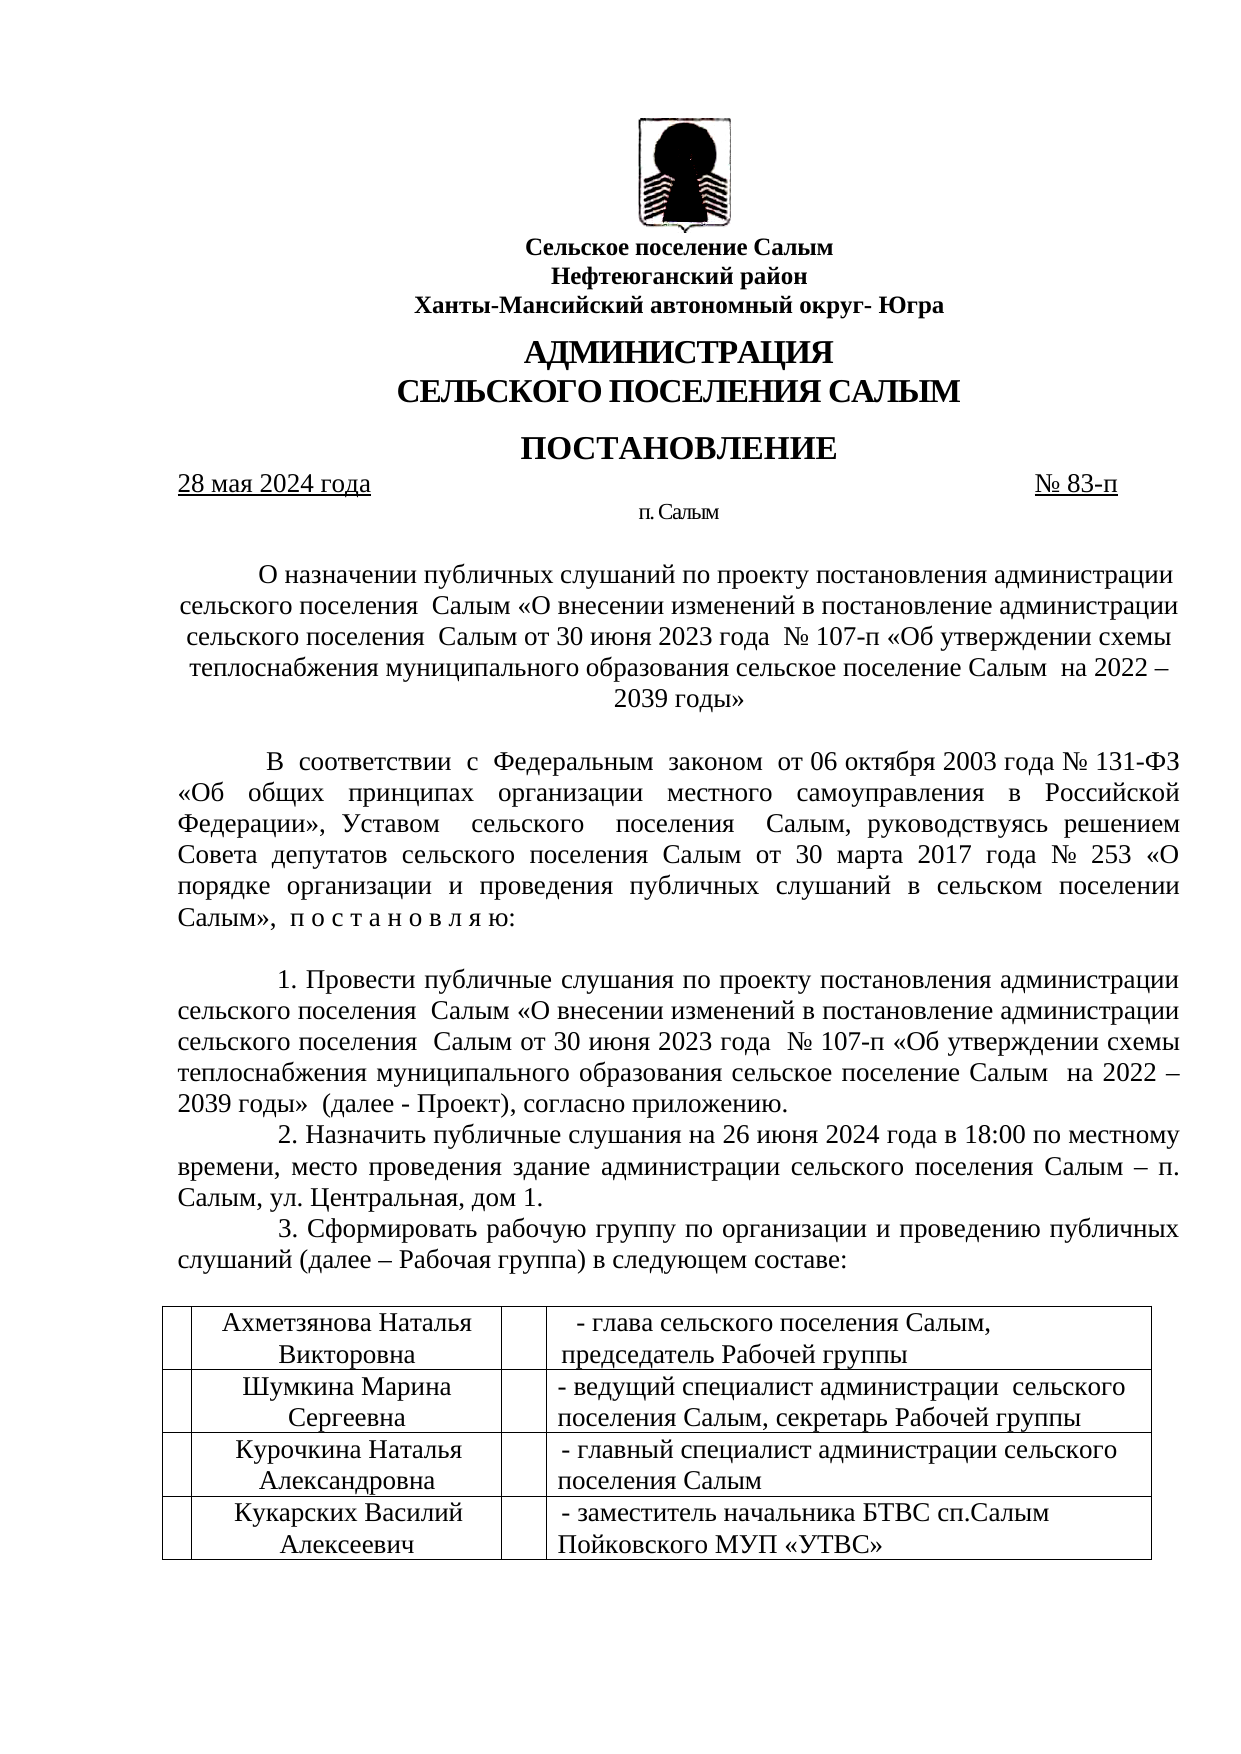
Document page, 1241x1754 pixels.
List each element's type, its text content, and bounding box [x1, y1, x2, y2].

table_cell - заместитель начальника БТВС сп.Салым Пойковского МУП «УТВС» [547, 1497, 1151, 1559]
text АДМИНИСТРАЦИЯ [177, 333, 1181, 371]
text В соответствии с Федеральным законом от 06 октября 2003 года № 131-ФЗ «Об общих принципах организации местного самоуправления в Российской Федерации», Уставом сельского поселения Салым, руководствуясь решением Совета депутатов сельского поселения Салым от 30 марта 2017 года № 253 «О порядке организации и проведения публичных слушаний в сельском поселении Салым», п о с т а н о в л я ю: [177, 745, 1181, 932]
text Ханты-Мансийский автономный округ- Югра [177, 290, 1181, 318]
text Нефтеюганский район [177, 261, 1181, 290]
table_header [163, 1307, 191, 1369]
table_header [502, 1307, 546, 1369]
table_cell [502, 1370, 546, 1432]
table_cell Кукарских Василий Алексеевич [192, 1497, 501, 1559]
text 2. Назначить публичные слушания на 26 июня 2024 года в 18:00 по местному времени, место проведения здание администрации сельского поселения Салым – п. Салым, ул. Центральная, дом 1. [177, 1119, 1181, 1212]
table_cell - ведущий специалист администрации сельского поселения Салым, секретарь Рабочей группы [547, 1370, 1151, 1432]
text п. Салым [178, 498, 1181, 524]
text О назначении публичных слушаний по проекту постановления администрации сельского поселения Салым «О внесении изменений в постановление администрации сельского поселения Салым от 30 июня 2023 года № 107-п «Об утверждении схемы теплоснабжения муниципального образования сельское поселение Салым на 2022 – 2039 годы» [177, 558, 1181, 714]
table_cell [502, 1497, 546, 1559]
table_cell [163, 1370, 191, 1432]
table_cell [163, 1497, 191, 1559]
table_cell [163, 1433, 191, 1496]
text 1. Провести публичные слушания по проекту постановления администрации сельского поселения Салым «О внесении изменений в постановление администрации сельского поселения Салым от 30 июня 2023 года № 107-п «Об утверждении схемы теплоснабжения муниципального образования сельское поселение Салым на 2022 – 2039 годы» (далее - Проект), согласно приложению. [177, 963, 1181, 1119]
table_cell Курочкина Наталья Александровна [192, 1433, 501, 1496]
table_header Ахметзянова Наталья Викторовна [192, 1307, 501, 1369]
text 3. Сформировать рабочую группу по организации и проведению публичных слушаний (далее – Рабочая группа) в следующем составе: [177, 1212, 1181, 1274]
text ПОСТАНОВЛЕНИЕ [177, 429, 1181, 467]
text СЕЛЬСКОГО ПОСЕЛЕНИЯ САЛЫМ [177, 371, 1181, 409]
table_cell [502, 1433, 546, 1496]
text 28 мая 2024 года № 83-п [177, 467, 1181, 498]
table_header - глава сельского поселения Салым, председатель Рабочей группы [547, 1307, 1151, 1369]
table_cell - главный специалист администрации сельского поселения Салым [547, 1433, 1151, 1496]
table_cell Шумкина Марина Сергеевна [192, 1370, 501, 1432]
text Сельское поселение Салым [177, 232, 1181, 261]
